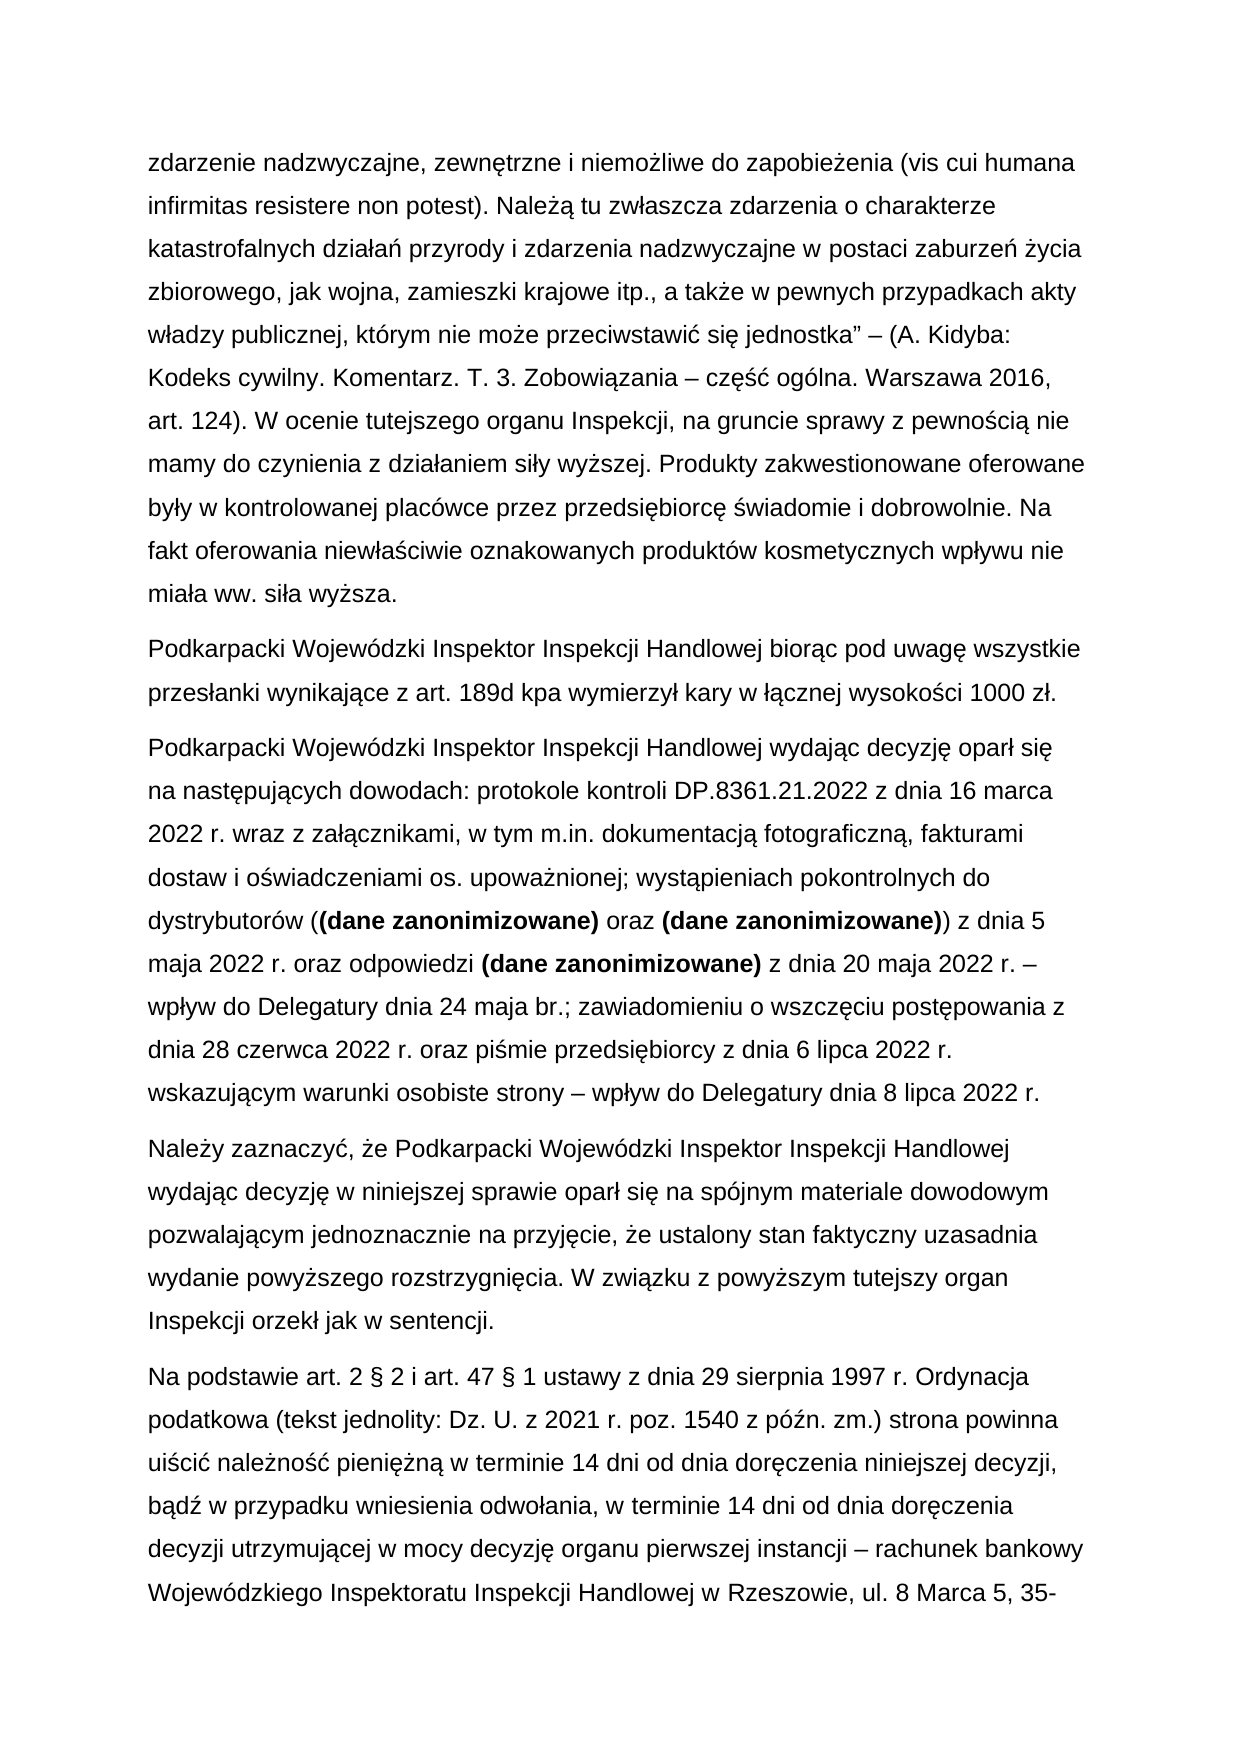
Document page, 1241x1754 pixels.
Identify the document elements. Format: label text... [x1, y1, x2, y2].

subtitle Podkarpacki Wojewódzki Inspektor Inspekcji Handlowej wydając decyzję oparł się na następujących dowodach: protokole kontroli DP.8361.21.2022 z dnia 16 marca 2022 r. wraz z załącznikami, w tym m.in. dokumentacją fotograficzną, fakturami dostaw i oświadczeniami os. upoważnionej; wystąpieniach pokontrolnych do dystrybutorów ((dane zanonimizowane) oraz (dane zanonimizowane)) z dnia 5 maja 2022 r. oraz odpowiedzi (dane zanonimizowane) z dnia 20 maja 2022 r. – wpływ do Delegatury dnia 24 maja br.; zawiadomieniu o wszczęciu postępowania z dnia 28 czerwca 2022 r. oraz piśmie przedsiębiorcy z dnia 6 lipca 2022 r. wskazującym warunki osobiste strony – wpływ do Delegatury dnia 8 lipca 2022 r. [148, 733, 1093, 1107]
text Należy zaznaczyć, że Podkarpacki Wojewódzki Inspektor Inspekcji Handlowej wydając decyzję w niniejszej sprawie oparł się na spójnym materiale dowodowym pozwalającym jednoznacznie na przyjęcie, że ustalony stan faktyczny uzasadnia wydanie powyższego rozstrzygnięcia. W związku z powyższym tutejszy organ Inspekcji orzekł jak w sentencji. [148, 1134, 1093, 1335]
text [148, 1362, 1093, 1606]
subtitle Podkarpacki Wojewódzki Inspektor Inspekcji Handlowej biorąc pod uwagę wszystkie przesłanki wynikające z art. 189d kpa wymierzył kary w łącznej wysokości 1000 zł. [148, 634, 1093, 706]
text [148, 148, 1093, 608]
